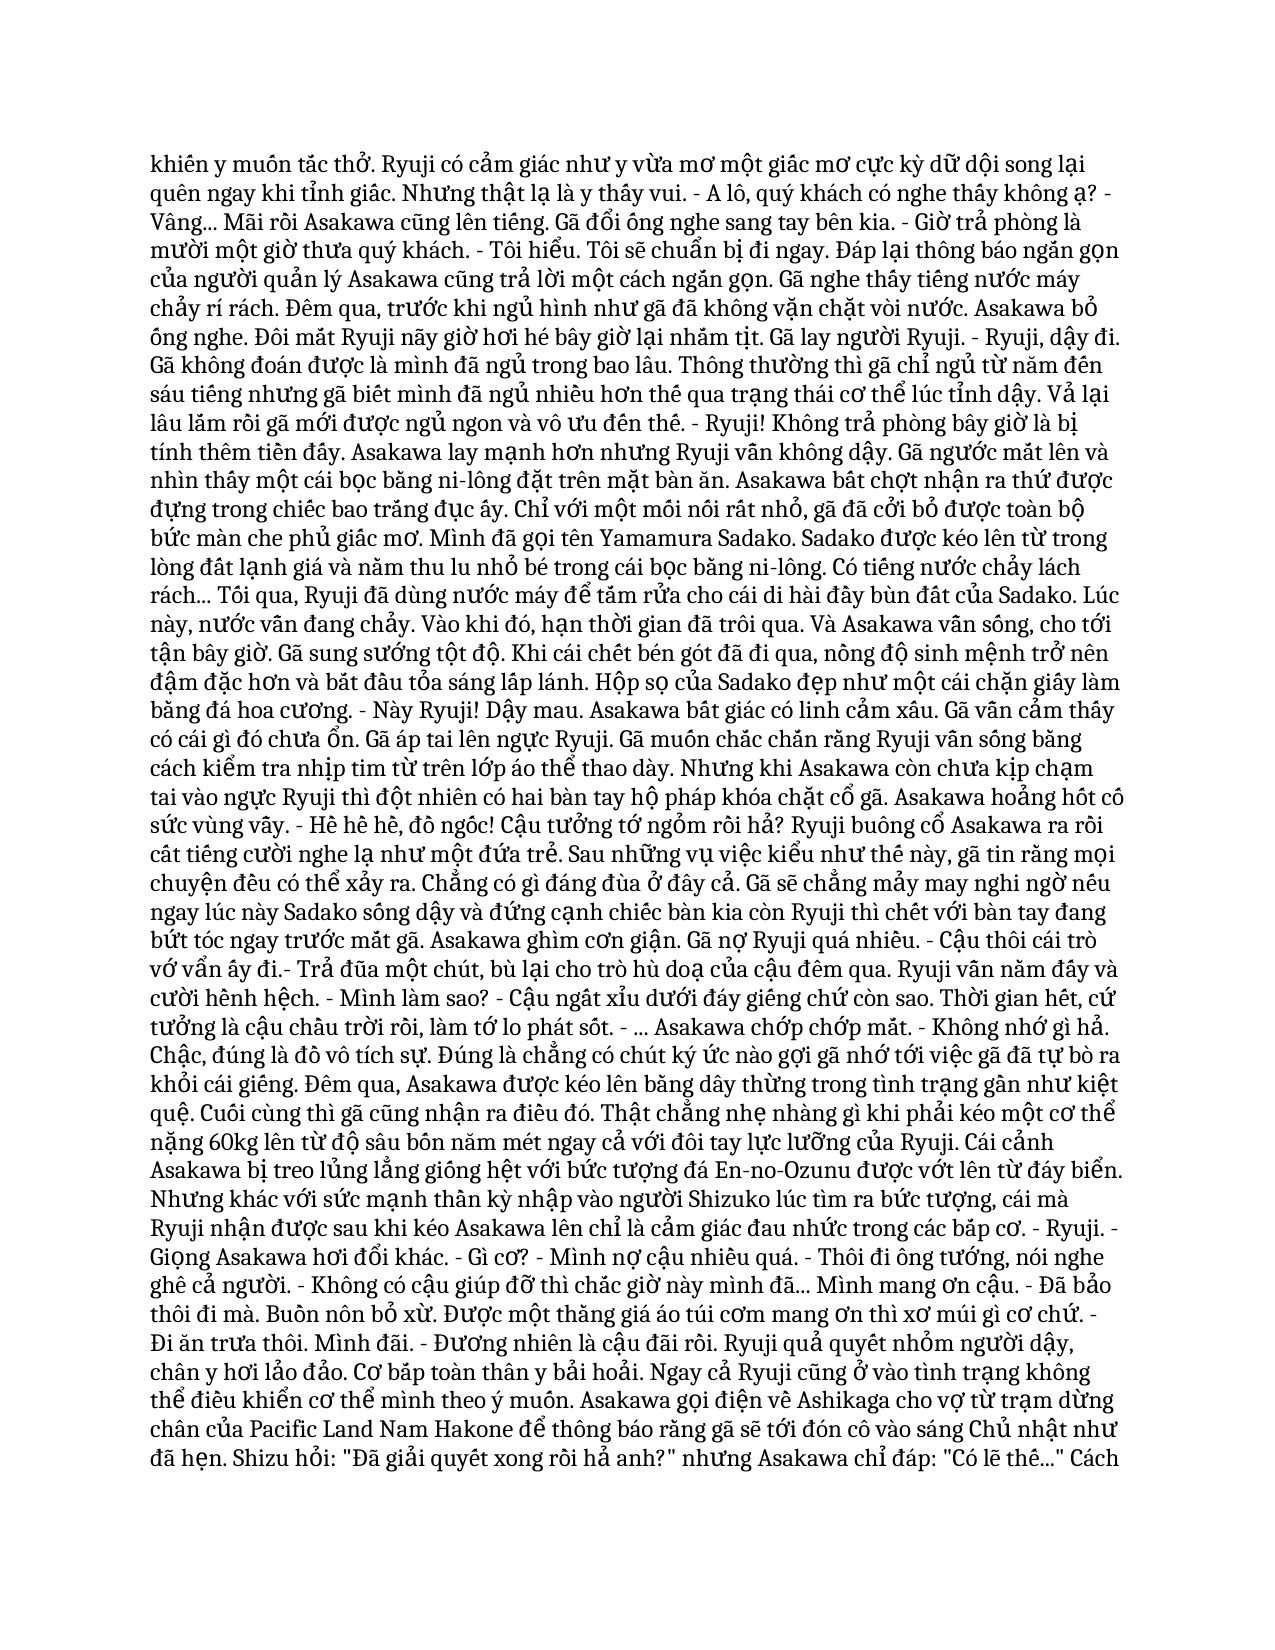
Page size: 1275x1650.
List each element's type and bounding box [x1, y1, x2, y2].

text [150, 150, 1125, 1472]
